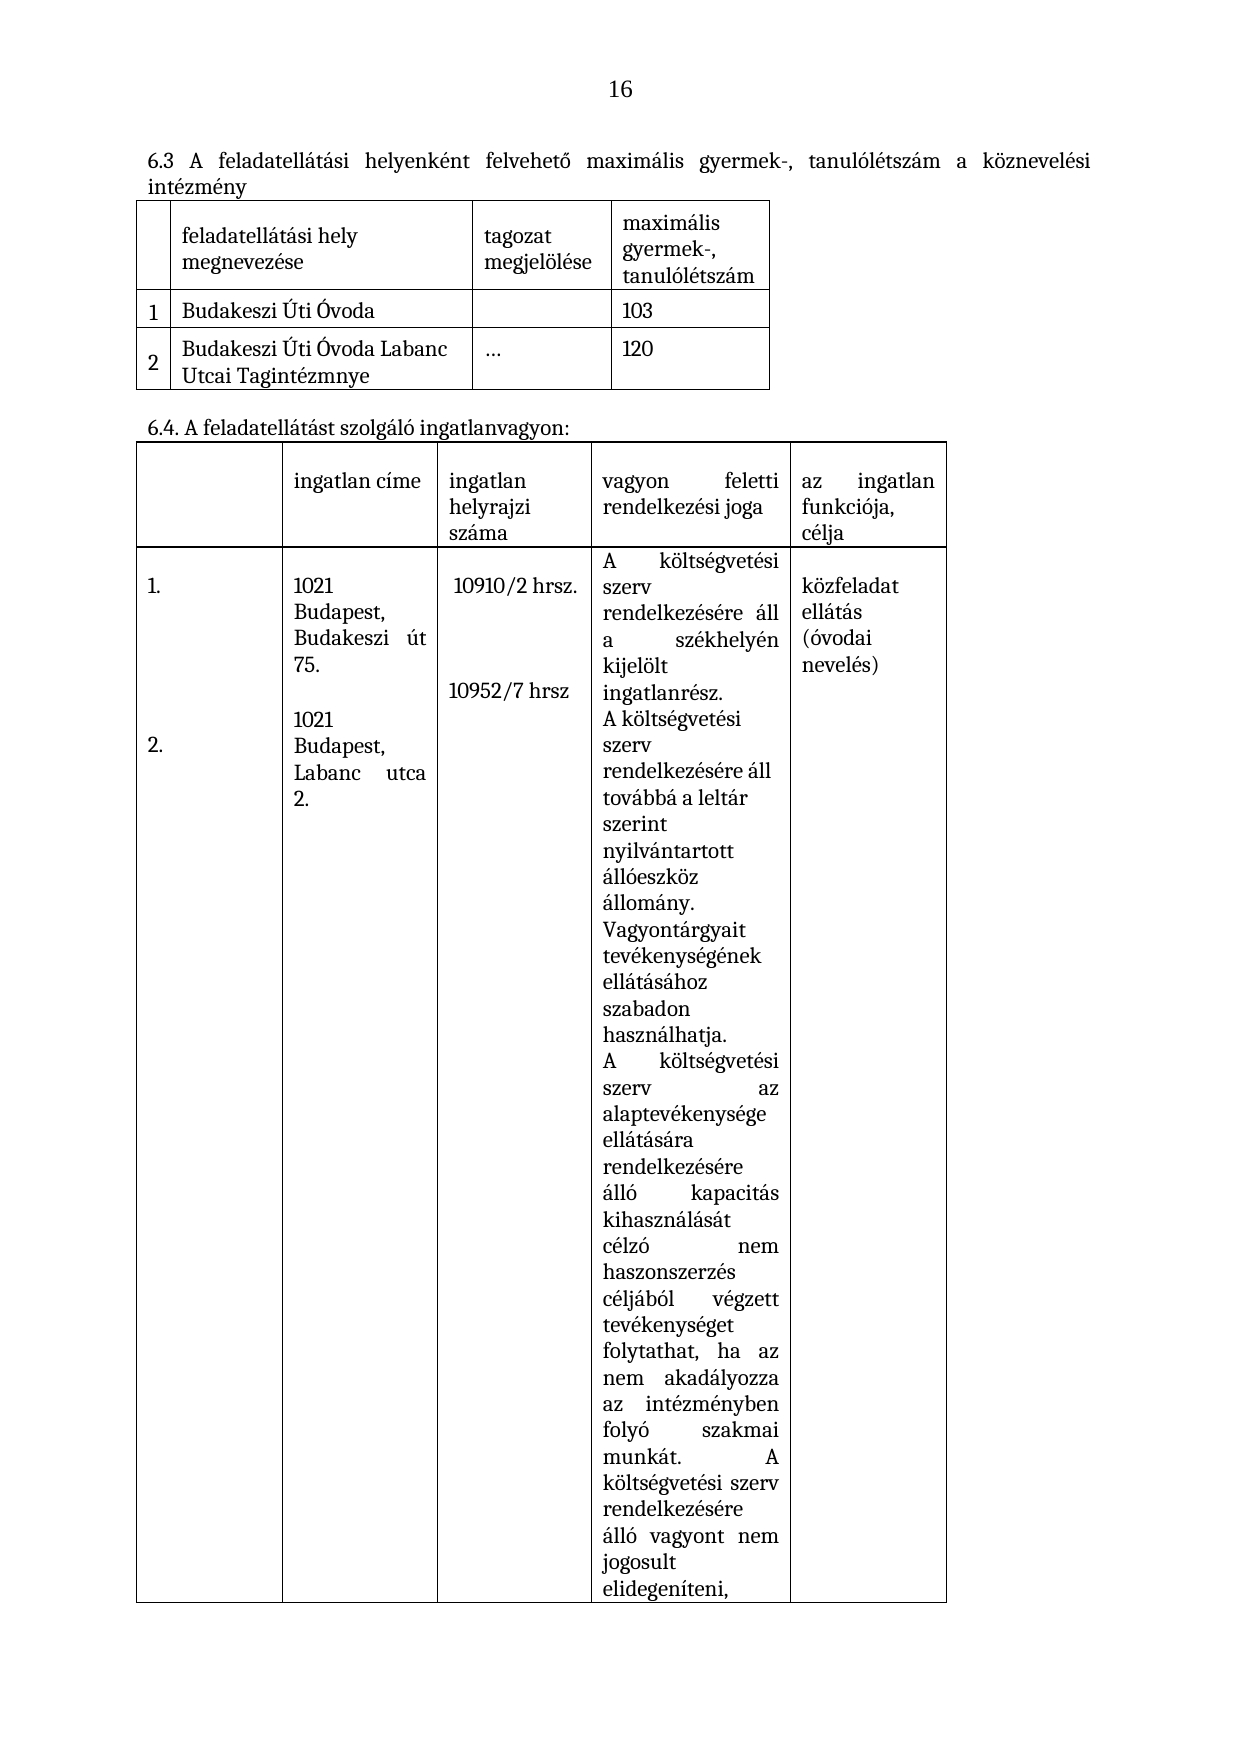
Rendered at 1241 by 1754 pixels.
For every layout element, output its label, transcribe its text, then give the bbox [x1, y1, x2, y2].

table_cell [592, 548, 790, 1602]
table_cell Budakeszi Úti Óvoda Labanc Utcai Tagintézmnye [171, 328, 472, 389]
text 6.4. A feladatellátást szolgáló ingatlanvagyon: [148, 415, 1093, 441]
table_cell Budakeszi Úti Óvoda [171, 290, 472, 327]
table_header ingatlan helyrajzi száma [438, 443, 591, 546]
table_cell [473, 290, 611, 327]
table_cell … [473, 328, 611, 389]
table_header [137, 201, 170, 289]
table_header az ingatlan funkciója, célja [791, 443, 946, 546]
table_cell 1. 2. [137, 548, 282, 1602]
table_cell 120 [612, 328, 769, 389]
table_header maximális gyermek-, tanulólétszám [612, 201, 769, 289]
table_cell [791, 548, 946, 1602]
table_header tagozat megjelölése [473, 201, 611, 289]
table_cell 2 [137, 328, 170, 389]
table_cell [283, 548, 437, 1602]
table_cell 1 [137, 290, 170, 327]
table_header vagyon feletti rendelkezési joga [592, 443, 790, 546]
table_header ingatlan címe [283, 443, 437, 546]
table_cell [438, 548, 591, 1602]
table_cell 103 [612, 290, 769, 327]
list 6.3 A feladatellátási helyenként felvehető maximális gyermek-, tanulólétszám a köznevelési intézmény [148, 148, 1093, 200]
table_header [137, 443, 282, 546]
table_header feladatellátási hely megnevezése [171, 201, 472, 289]
